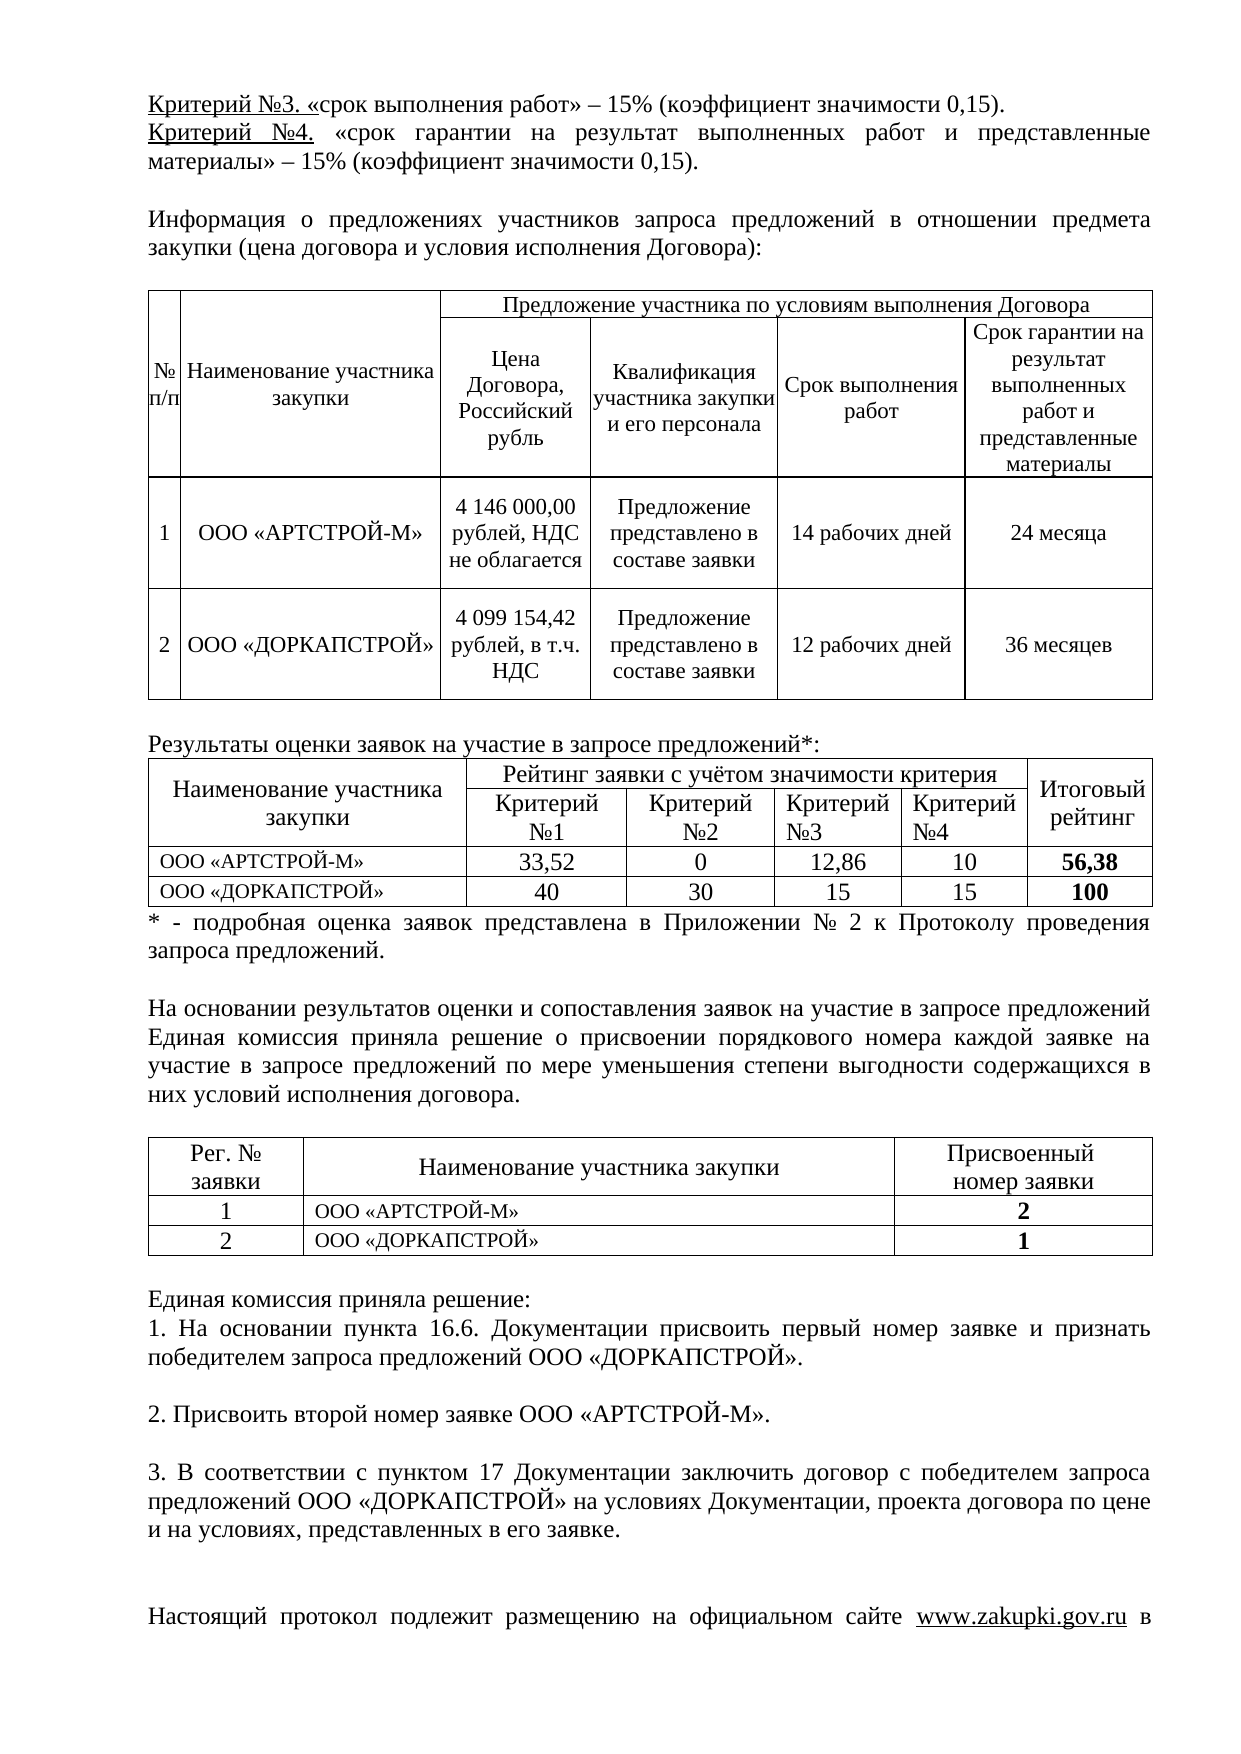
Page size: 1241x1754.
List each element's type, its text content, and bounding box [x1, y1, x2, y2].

table_cell ООО «ДОРКАПСТРОЙ» [181, 589, 440, 699]
table_cell 4 146 000,00 рублей, НДС не облагается [441, 478, 590, 588]
table_cell Предложение представлено в составе заявки [591, 478, 777, 588]
table_header Наименование участника закупки [181, 291, 440, 476]
table_header Итоговый рейтинг [1028, 759, 1152, 846]
list На основании результатов оценки и сопоставления заявок на участие в запросе предложений Единая комиссия приняла решение о присвоении порядкового номера каждой заявке на участие в запросе предложений по мере уменьшения степени выгодности содержащихся в них условий исполнения договора. [148, 993, 1152, 1108]
table_header Рег. № заявки [149, 1138, 303, 1195]
text 1. На основании пункта 16.6. Документации присвоить первый номер заявке и признать победителем запроса предложений ООО «ДОРКАПСТРОЙ». [148, 1313, 1152, 1371]
table_cell Критерий №4 [902, 789, 1027, 846]
table_cell 4 099 154,42 рублей, в т.ч. НДС [441, 589, 590, 699]
text Единая комиссия приняла решение: [148, 1284, 1152, 1313]
table_cell ООО «АРТСТРОЙ-М» [149, 847, 466, 876]
table_cell Критерий №1 [467, 789, 626, 846]
table_cell 30 [627, 877, 774, 906]
text Критерий №3. «срок выполнения работ» – 15% (коэффициент значимости 0,15). [148, 89, 1152, 117]
table_cell 40 [467, 877, 626, 906]
table_cell 24 месяца [966, 478, 1152, 588]
table_cell Срок гарантии на результат выполненных работ и представленные материалы [966, 318, 1152, 476]
text 3. В соответствии с пунктом 17 Документации заключить договор с победителем запроса предложений ООО «ДОРКАПСТРОЙ» на условиях Документации, проекта договора по цене и на условиях, представленных в его заявке. [148, 1457, 1152, 1543]
table_cell 10 [902, 847, 1027, 876]
table_cell ООО «ДОРКАПСТРОЙ» [149, 877, 466, 906]
text 2. Присвоить второй номер заявке ООО «АРТСТРОЙ-М». [148, 1399, 1152, 1428]
table_cell 2 [149, 1226, 303, 1255]
table_cell Предложение представлено в составе заявки [591, 589, 777, 699]
table_header Присвоенный номер заявки [895, 1138, 1152, 1195]
table_cell 2 [895, 1196, 1152, 1225]
table_header Наименование участника закупки [304, 1138, 894, 1195]
table_cell 2 [149, 589, 180, 699]
table_cell 1 [895, 1226, 1152, 1255]
table_cell 12,86 [775, 847, 901, 876]
table_cell 15 [902, 877, 1027, 906]
table_cell 36 месяцев [966, 589, 1152, 699]
table_cell 100 [1028, 877, 1152, 906]
table_cell Критерий №3 [775, 789, 901, 846]
text Информация о предложениях участников запроса предложений в отношении предмета закупки (цена договора и условия исполнения Договора): [148, 204, 1152, 261]
table_header № п/п [149, 291, 180, 476]
table_cell 14 рабочих дней [778, 478, 964, 588]
table_cell ООО «ДОРКАПСТРОЙ» [304, 1226, 894, 1255]
table_cell ООО «АРТСТРОЙ-М» [304, 1196, 894, 1225]
table_cell Критерий №2 [627, 789, 774, 846]
table_cell ООО «АРТСТРОЙ-М» [181, 478, 440, 588]
table_header Рейтинг заявки с учётом значимости критерия [467, 759, 1027, 787]
table_cell 15 [775, 877, 901, 906]
text Критерий №4. «срок гарантии на результат выполненных работ и представленные материалы» – 15% (коэффициент значимости 0,15). [148, 117, 1152, 175]
table_header Предложение участника по условиям выполнения Договора [441, 291, 1152, 317]
table_cell Срок выполнения работ [778, 318, 964, 476]
table_header Наименование участника закупки [149, 759, 466, 846]
table_cell Цена Договора, Российский рубль [441, 318, 590, 476]
table_cell 33,52 [467, 847, 626, 876]
text Результаты оценки заявок на участие в запросе предложений*: [148, 729, 1152, 758]
table_cell Квалификация участника закупки и его персонала [591, 318, 777, 476]
table_cell 56,38 [1028, 847, 1152, 876]
table_cell 1 [149, 1196, 303, 1225]
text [148, 1601, 1152, 1629]
list * - подробная оценка заявок представлена в Приложении № 2 к Протоколу проведения запроса предложений. [148, 907, 1152, 964]
table_cell 1 [149, 478, 180, 588]
table_cell 0 [627, 847, 774, 876]
table_cell 12 рабочих дней [778, 589, 964, 699]
